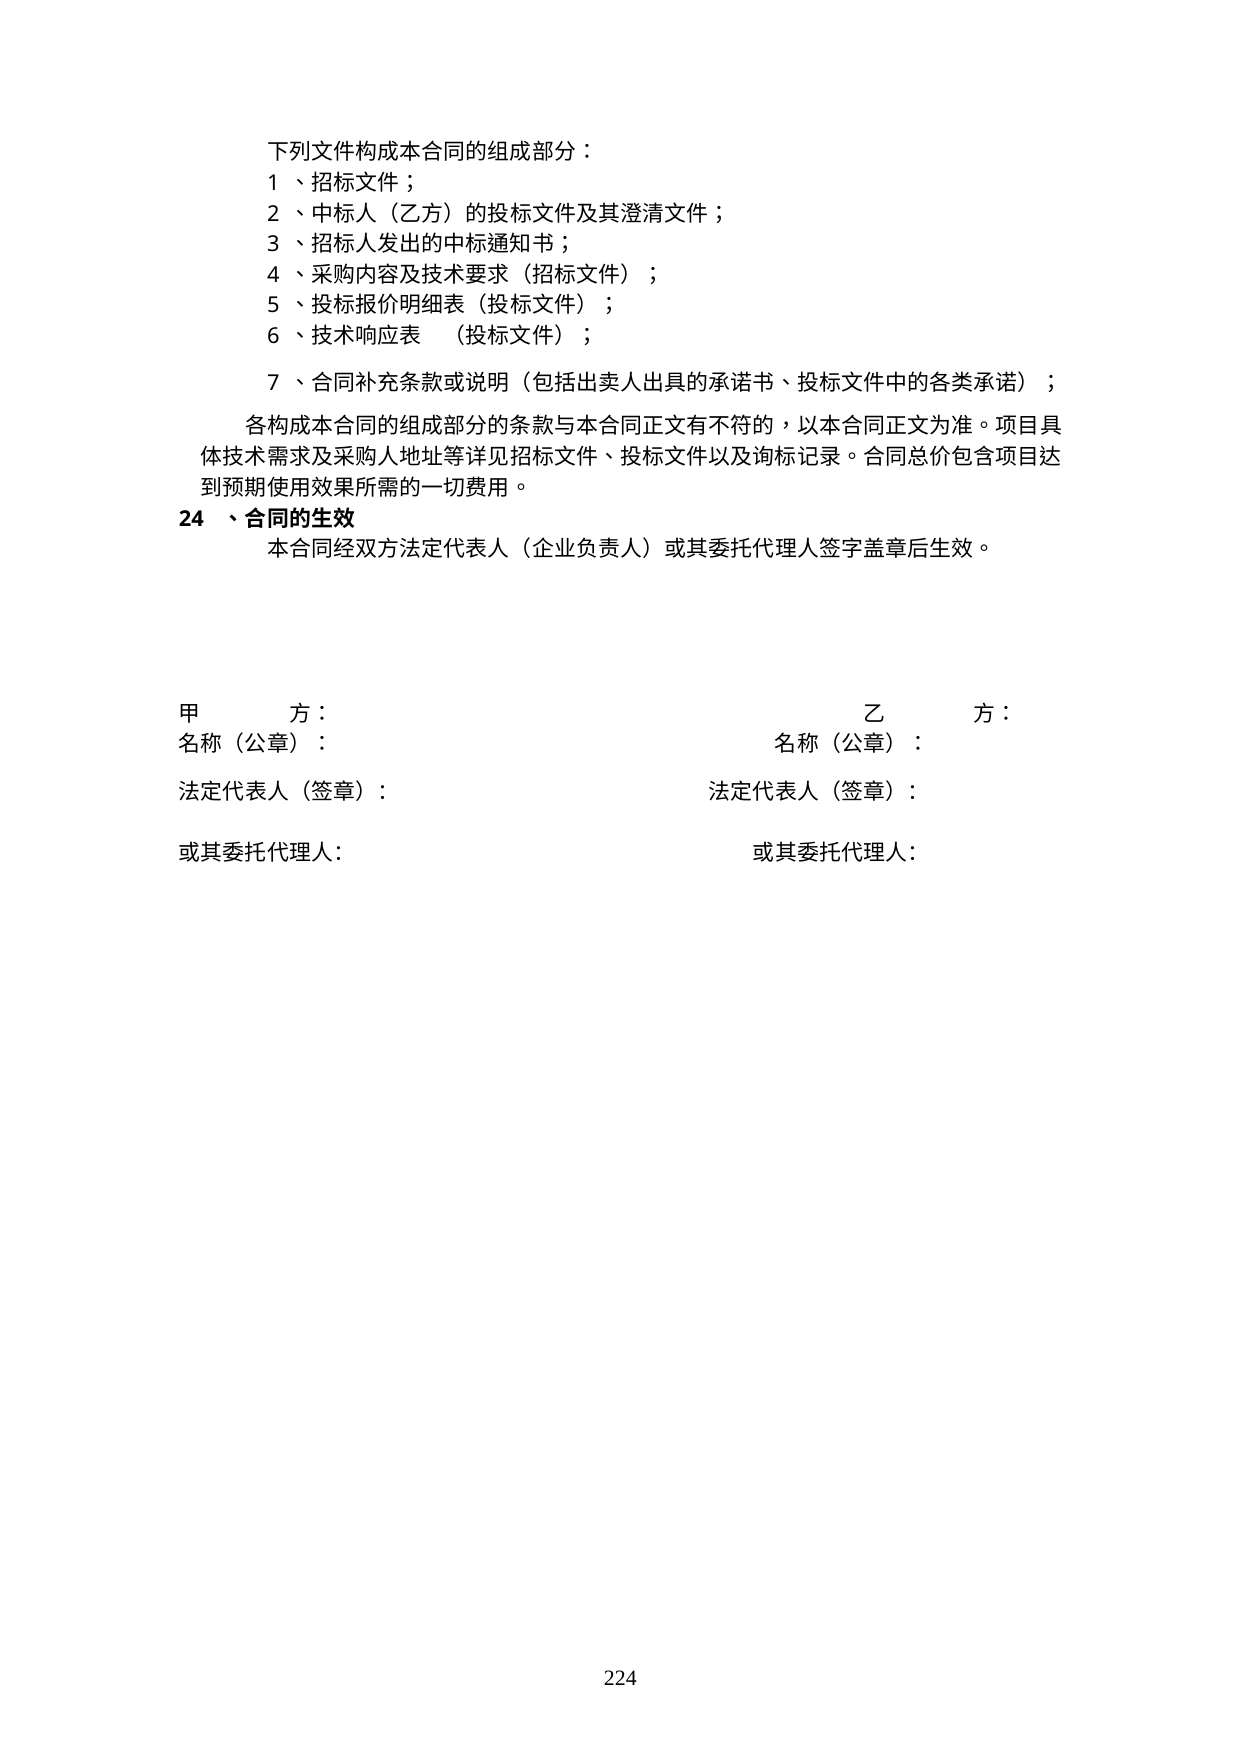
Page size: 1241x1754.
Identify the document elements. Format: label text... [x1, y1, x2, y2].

text 4、采购内容及技术要求（招标文件）； [246, 258, 1062, 289]
text 24、合同的生效 [178, 503, 1062, 533]
text 7、合同补充条款或说明（包括出卖人出具的承诺书、投标文件中的各类承诺）； [246, 350, 1062, 411]
text 下列文件构成本合同的组成部分： [178, 136, 1062, 167]
text 甲 方： 乙 方： [178, 698, 1062, 729]
text 本合同经双方法定代表人（企业负责人）或其委托代理人签字盖章后生效。 [178, 533, 1062, 564]
text 5、投标报价明细表（投标文件）； [246, 289, 1062, 319]
text 名称（公章）： 名称（公章）： [178, 729, 1062, 759]
text 或其委托代理人： 或其委托代理人： [178, 820, 1062, 881]
text 1、招标文件； [246, 167, 1062, 197]
text 6、技术响应表 （投标文件）； [246, 319, 1062, 350]
text 2、中标人（乙方）的投标文件及其澄清文件； [246, 197, 1062, 228]
text 法定代表人（签章）： 法定代表人（签章）： [178, 759, 1062, 820]
text 各构成本合同的组成部分的条款与本合同正文有不符的，以本合同正文为准。项目具体技术需求及采购人地址等详见招标文件、投标文件以及询标记录。合同总价包含项目达到预期使用效果所需的一切费用。 [179, 411, 1062, 503]
text 3、招标人发出的中标通知书； [246, 228, 1062, 258]
